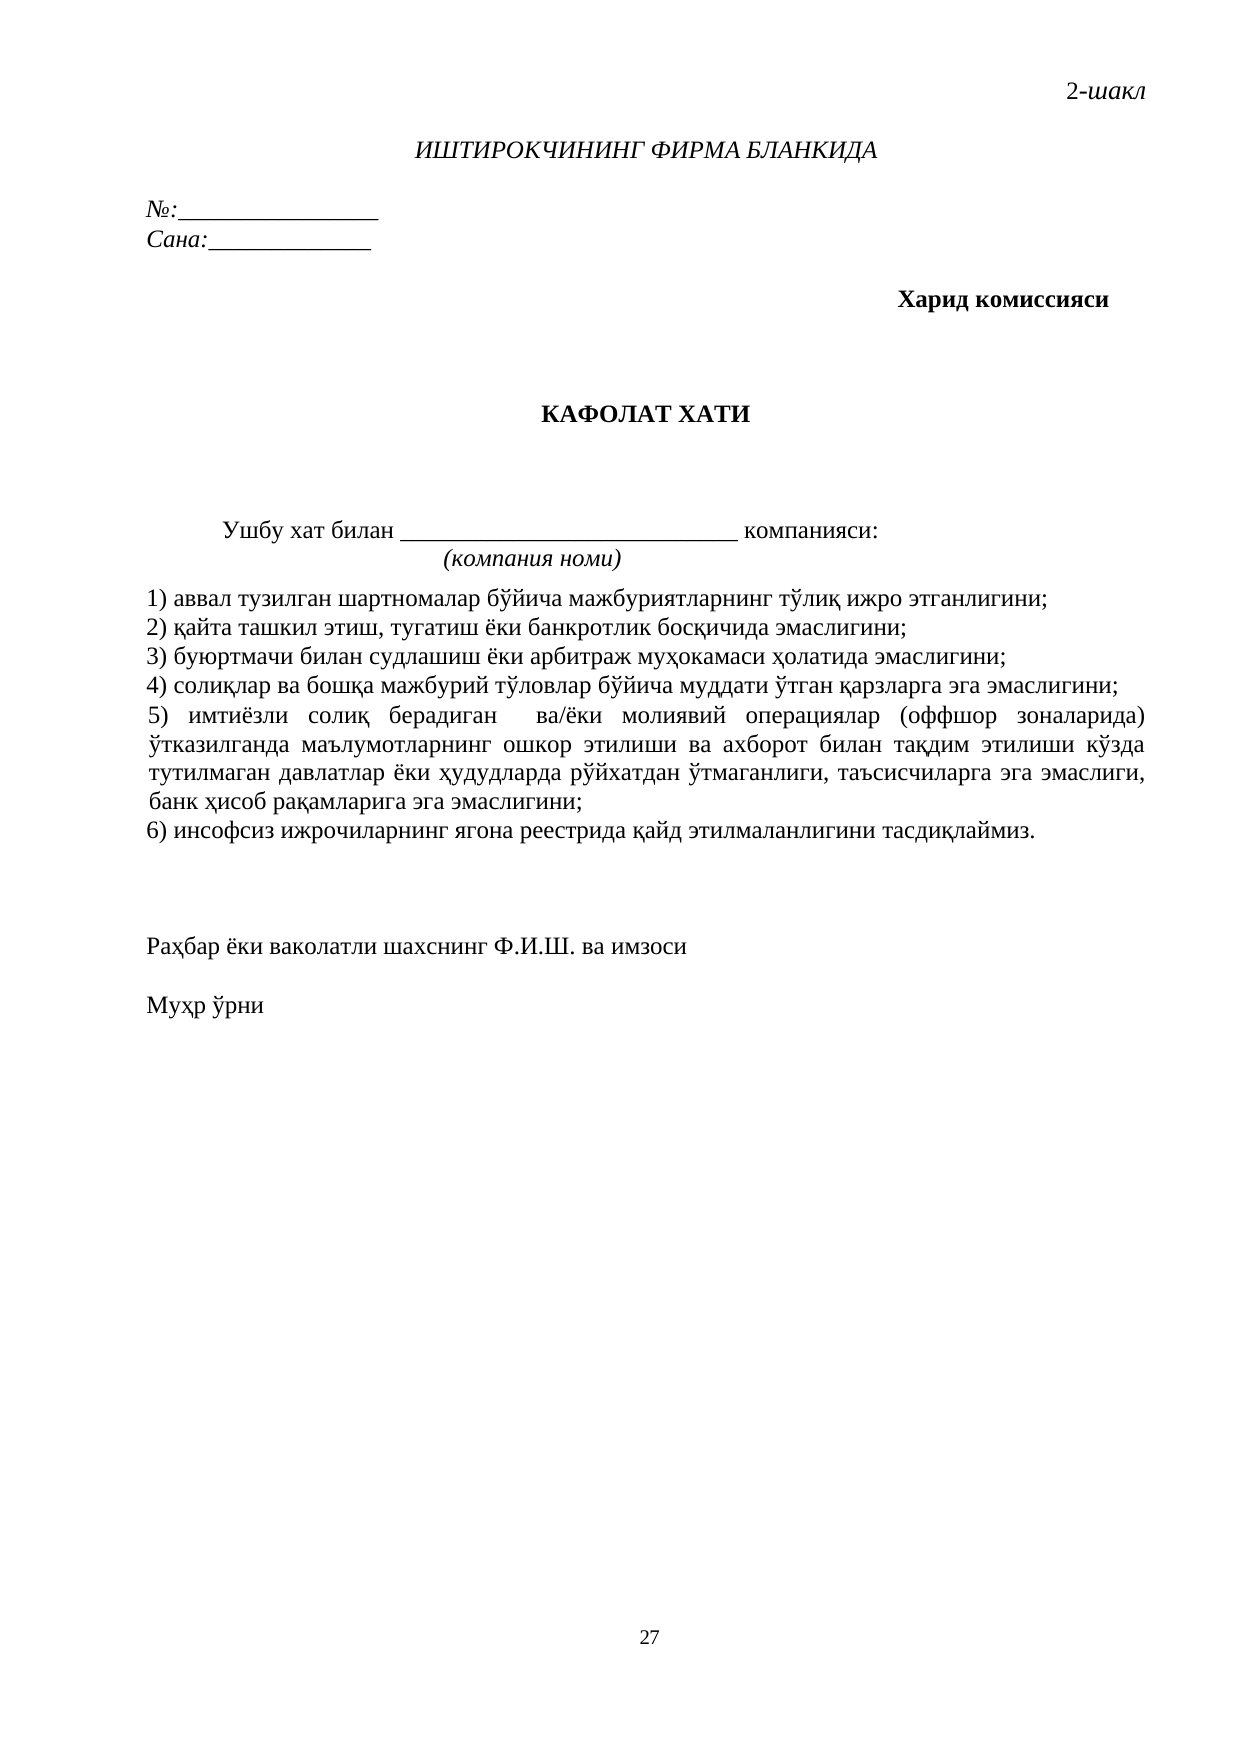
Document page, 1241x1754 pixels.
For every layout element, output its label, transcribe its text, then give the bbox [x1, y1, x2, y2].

text №:________________ [146, 194, 413, 223]
text ИШТИРОКЧИНИНГ ФИРМА БЛАНКИДА [196, 135, 1096, 164]
text 3) буюртмачи билан судлашиш ёки арбитраж муҳокамаси ҳолатида эмаслигини; [146, 641, 1135, 670]
text 4) солиқлар ва бошқа мажбурий тўловлар бўйича муддати ўтган қарзларга эга эмаслигини; [146, 671, 1135, 699]
subtitle 5) имтиёзли солиқ берадиган ва/ёки молиявий операциялар (оффшор зоналарида) ўтказилганда маълумотларнинг ошкор этилиши ва ахборот билан тақдим этилиши кўзда тутилмаган давлатлар ёки ҳудудларда рўйхатдан ўтмаганлиги, таъсисчиларга эга эмаслиги, банк ҳисоб рақамларига эга эмаслигини; [148, 700, 1146, 815]
text Раҳбар ёки ваколатли шахснинг Ф.И.Ш. ва имзоси [146, 931, 1135, 960]
subtitle 2-шакл [148, 74, 1146, 105]
text 6) инсофсиз ижрочиларнинг ягона реестрида қайд этилмаланлигини тасдиқлаймиз. [146, 815, 1135, 844]
text Харид комиссияси [148, 284, 1109, 313]
text КАФОЛАТ ХАТИ [189, 399, 1102, 428]
text (компания номи) [148, 543, 1111, 572]
text 2) қайта ташкил этиш, тугатиш ёки банкротлик босқичида эмаслигини; [146, 612, 1135, 641]
text Муҳр ўрни [146, 991, 1135, 1019]
text Сана:_____________ [146, 224, 413, 253]
text 1) аввал тузилган шартномалар бўйича мажбуриятларнинг тўлиқ ижро этганлигини; [146, 583, 1135, 612]
text Ушбу хат билан ___________________________ компанияси: [148, 515, 1141, 543]
